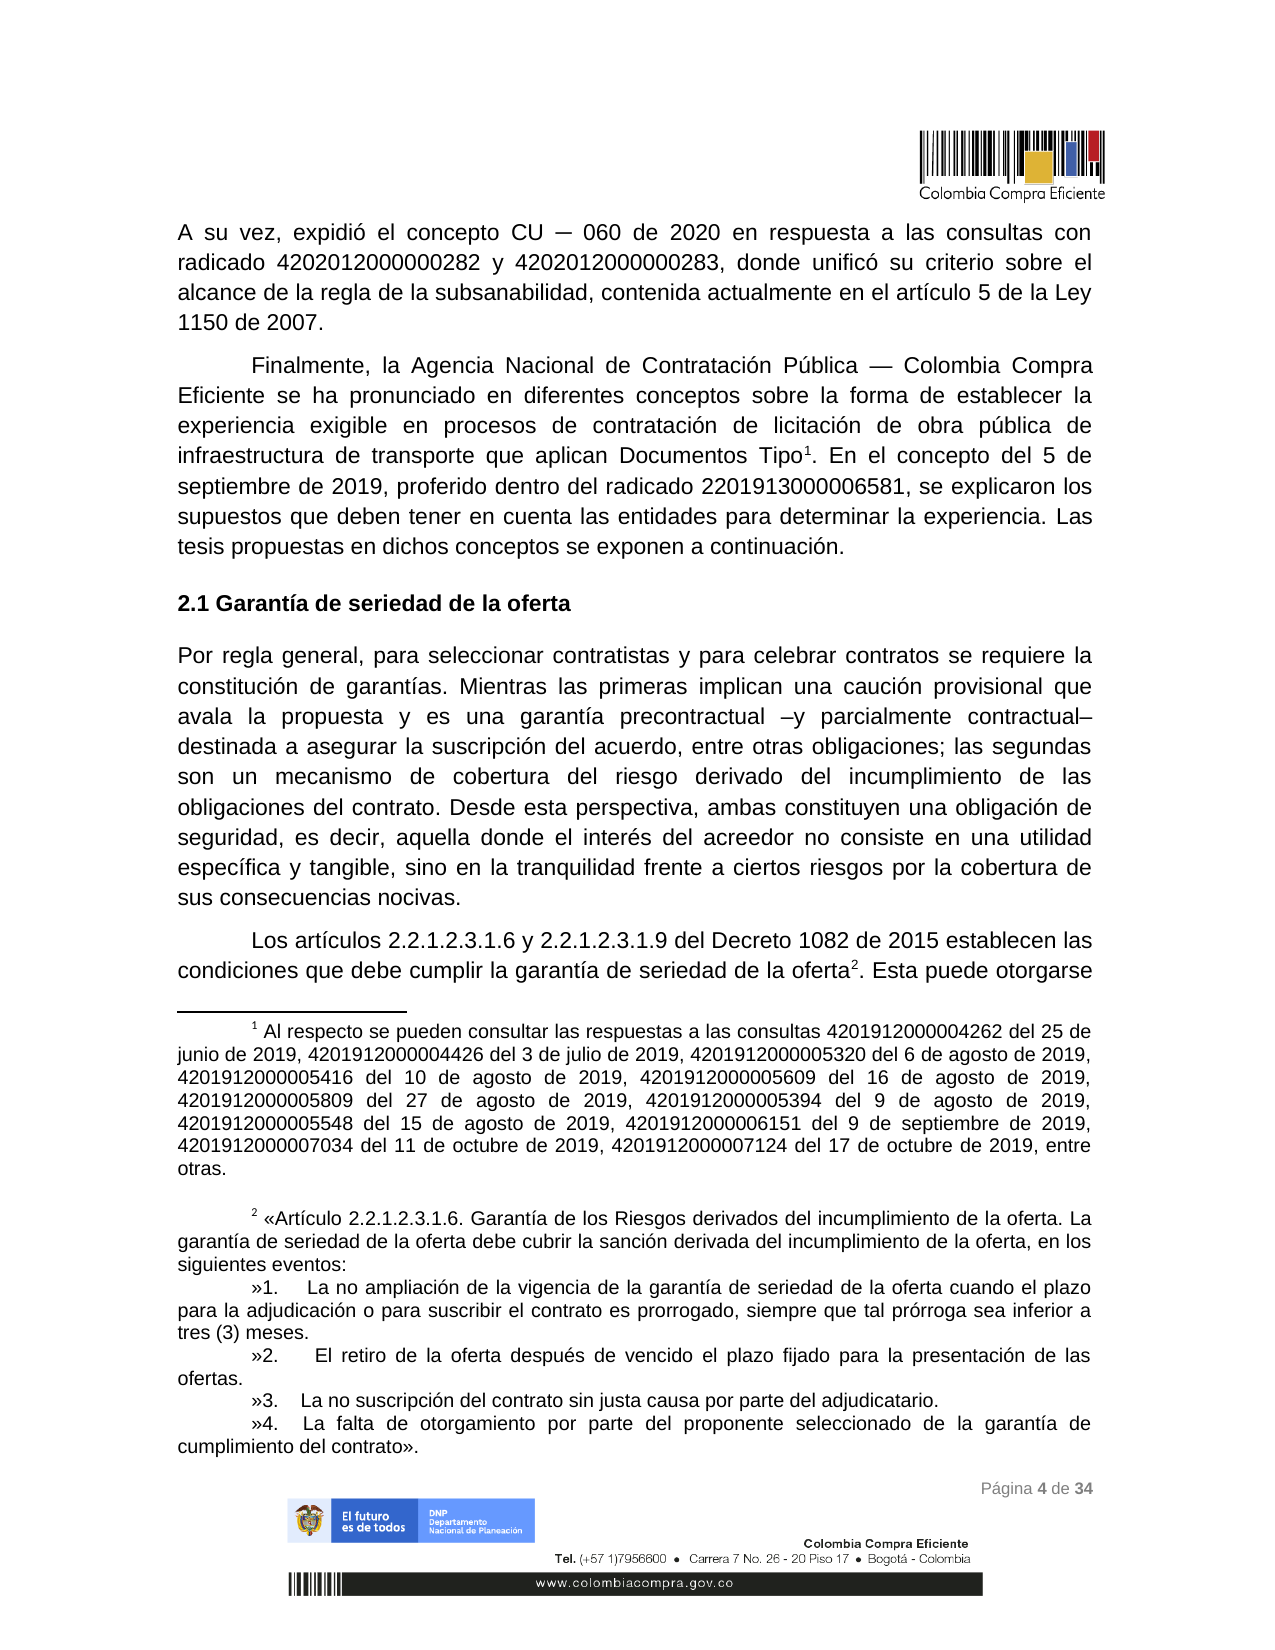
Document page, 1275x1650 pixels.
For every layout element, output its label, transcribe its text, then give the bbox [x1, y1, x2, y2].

text 2.1 Garantía de seriedad de la oferta [177, 590, 1093, 616]
text Finalmente, la Agencia Nacional de Contratación Pública ― Colombia Compra Eficiente se ha pronunciado en diferentes conceptos sobre la forma de establecer la experiencia exigible en procesos de contratación de licitación de obra pública de infraestructura de transporte que aplican Documentos Tipo. En el concepto del 5 de septiembre de 2019, proferido dentro del radicado 2201913000006581, se explicaron los supuestos que deben tener en cuenta las entidades para determinar la experiencia. Las tesis propuestas en dichos conceptos se exponen a continuación. [177, 352, 1093, 559]
text Por regla general, para seleccionar contratistas y para celebrar contratos se requiere la constitución de garantías. Mientras las primeras implican una caución provisional que avala la propuesta y es una garantía precontractual –y parcialmente contractual– destinada a asegurar la suscripción del acuerdo, entre otras obligaciones; las segundas son un mecanismo de cobertura del riesgo derivado del incumplimiento de las obligaciones del contrato. Desde esta perspectiva, ambas constituyen una obligación de seguridad, es decir, aquella donde el interés del acreedor no consiste en una utilidad específica y tangible, sino en la tranquilidad frente a ciertos riesgos por la cobertura de sus consecuencias nocivas. [177, 642, 1093, 910]
picture [911, 124, 1112, 206]
picture [287, 1498, 983, 1596]
